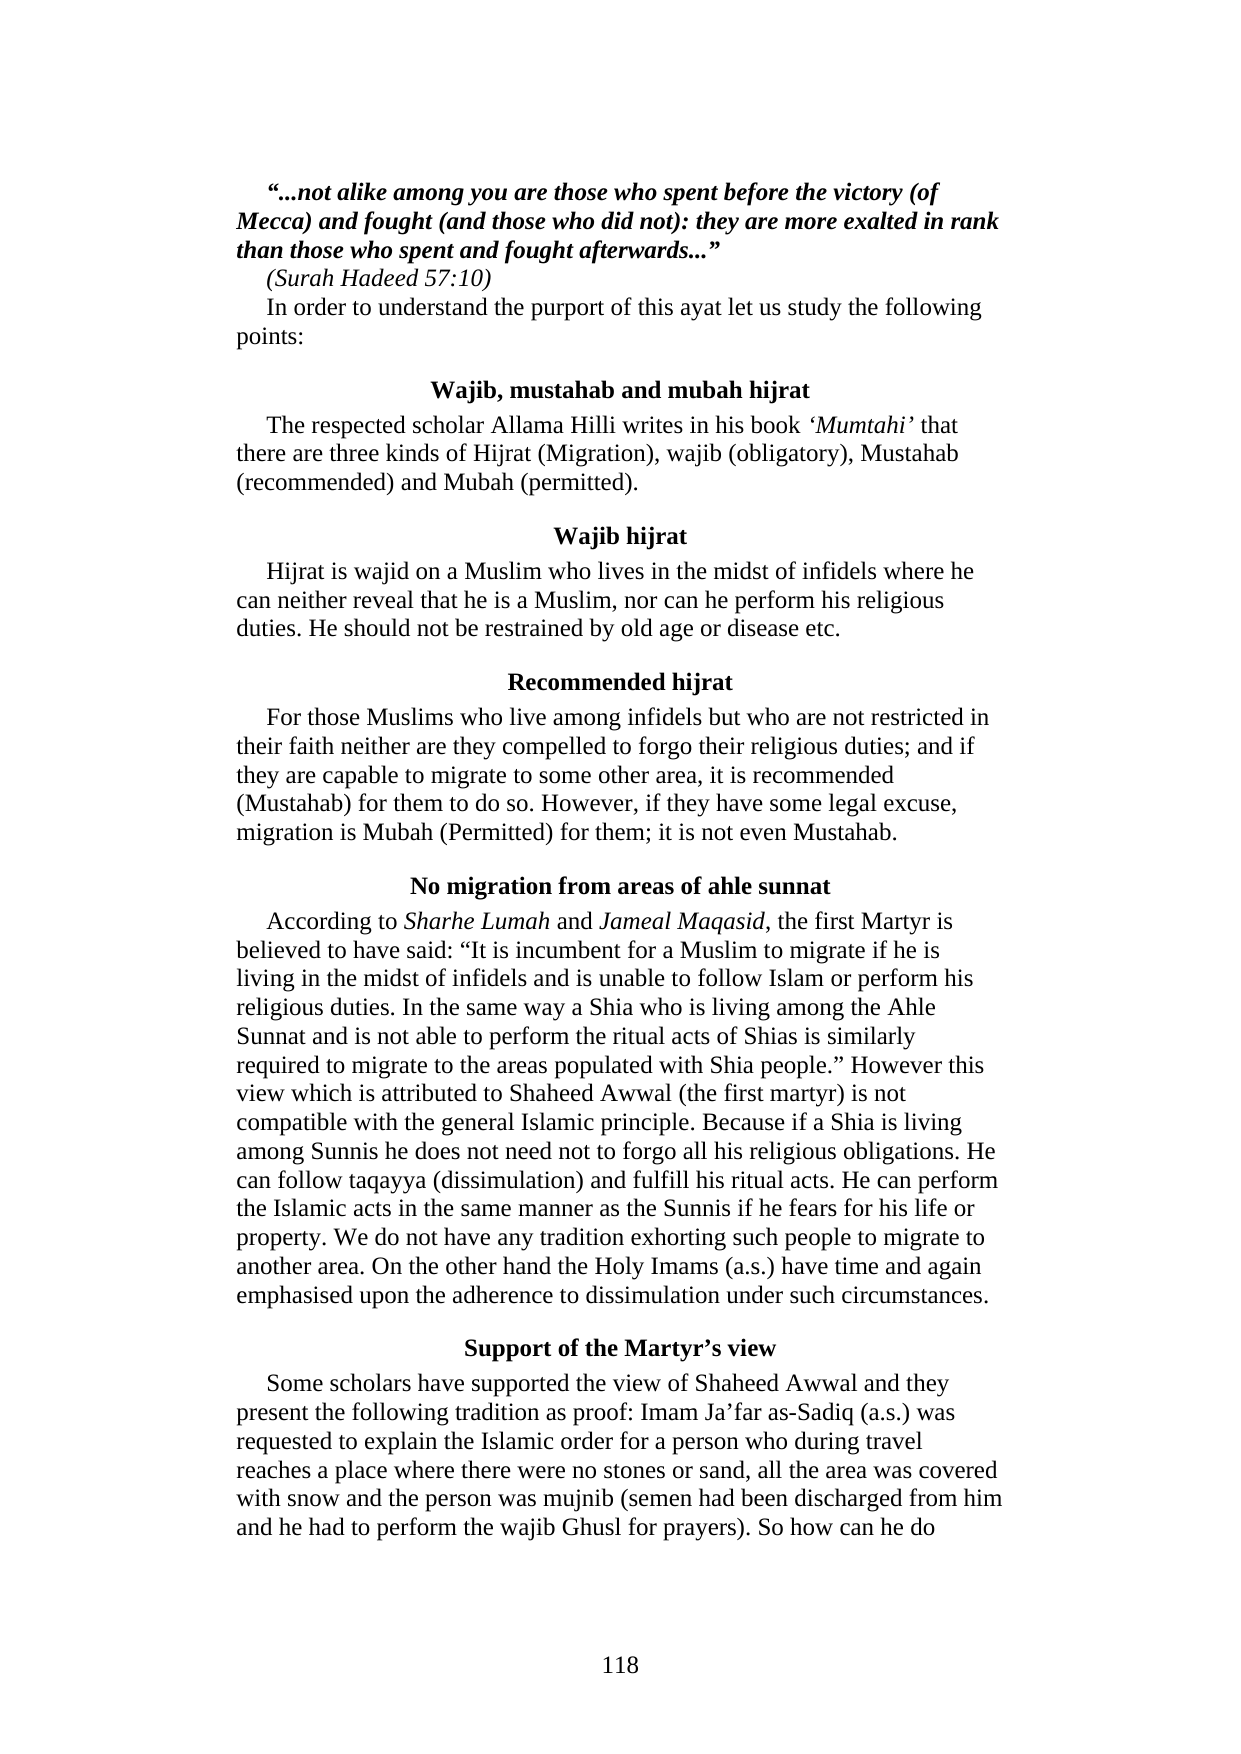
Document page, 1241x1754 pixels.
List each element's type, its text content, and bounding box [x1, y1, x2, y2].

subtitle Recommended hijrat [236, 667, 1004, 696]
text In order to understand the purport of this ayat let us study the following points: [236, 292, 1004, 350]
subtitle No migration from areas of ahle sunnat [236, 871, 1004, 900]
subtitle Wajib hijrat [236, 521, 1004, 550]
text For those Muslims who live among infidels but who are not restricted in their faith neither are they compelled to forgo their religious duties; and if they are capable to migrate to some other area, it is recommended (Mustahab) for them to do so. However, if they have some legal excuse, migration is Mubah (Permitted) for them; it is not even Mustahab. [236, 702, 1004, 846]
text The respected scholar Allama Hilli writes in his book ‘Mumtahi’ that there are three kinds of Hijrat (Migration), wajib (obligatory), Mustahab (recommended) and Mubah (permitted). [236, 410, 1004, 496]
text According to Sharhe Lumah and Jameal Maqasid, the first Martyr is believed to have said: “It is incumbent for a Muslim to migrate if he is living in the midst of infidels and is unable to follow Islam or perform his religious duties. In the same way a Shia who is living among the Ahle Sunnat and is not able to perform the ritual acts of Shias is similarly required to migrate to the areas populated with Shia people.” However this view which is attributed to Shaheed Awwal (the first martyr) is not compatible with the general Islamic principle. Because if a Shia is living among Sunnis he does not need not to forgo all his religious obligations. He can follow taqayya (dissimulation) and fulfill his ritual acts. He can perform the Islamic acts in the same manner as the Sunnis if he fears for his life or property. We do not have any tradition exhorting such people to migrate to another area. On the other hand the Holy Imams (a.s.) have time and again emphasised upon the adherence to dissimulation under such circumstances. [236, 906, 1004, 1308]
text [236, 1368, 1004, 1541]
subtitle Wajib, mustahab and mubah hijrat [236, 375, 1004, 403]
text “...not alike among you are those who spent before the victory (of Mecca) and fought (and those who did not): they are more exalted in rank than those who spent and fought afterwards...” [236, 177, 1004, 263]
subtitle Support of the Martyr’s view [236, 1333, 1004, 1362]
text Hijrat is wajid on a Muslim who lives in the midst of infidels where he can neither reveal that he is a Muslim, nor can he perform his religious duties. He should not be restrained by old age or disease etc. [236, 556, 1004, 642]
text (Surah Hadeed 57:10) [236, 263, 1004, 292]
